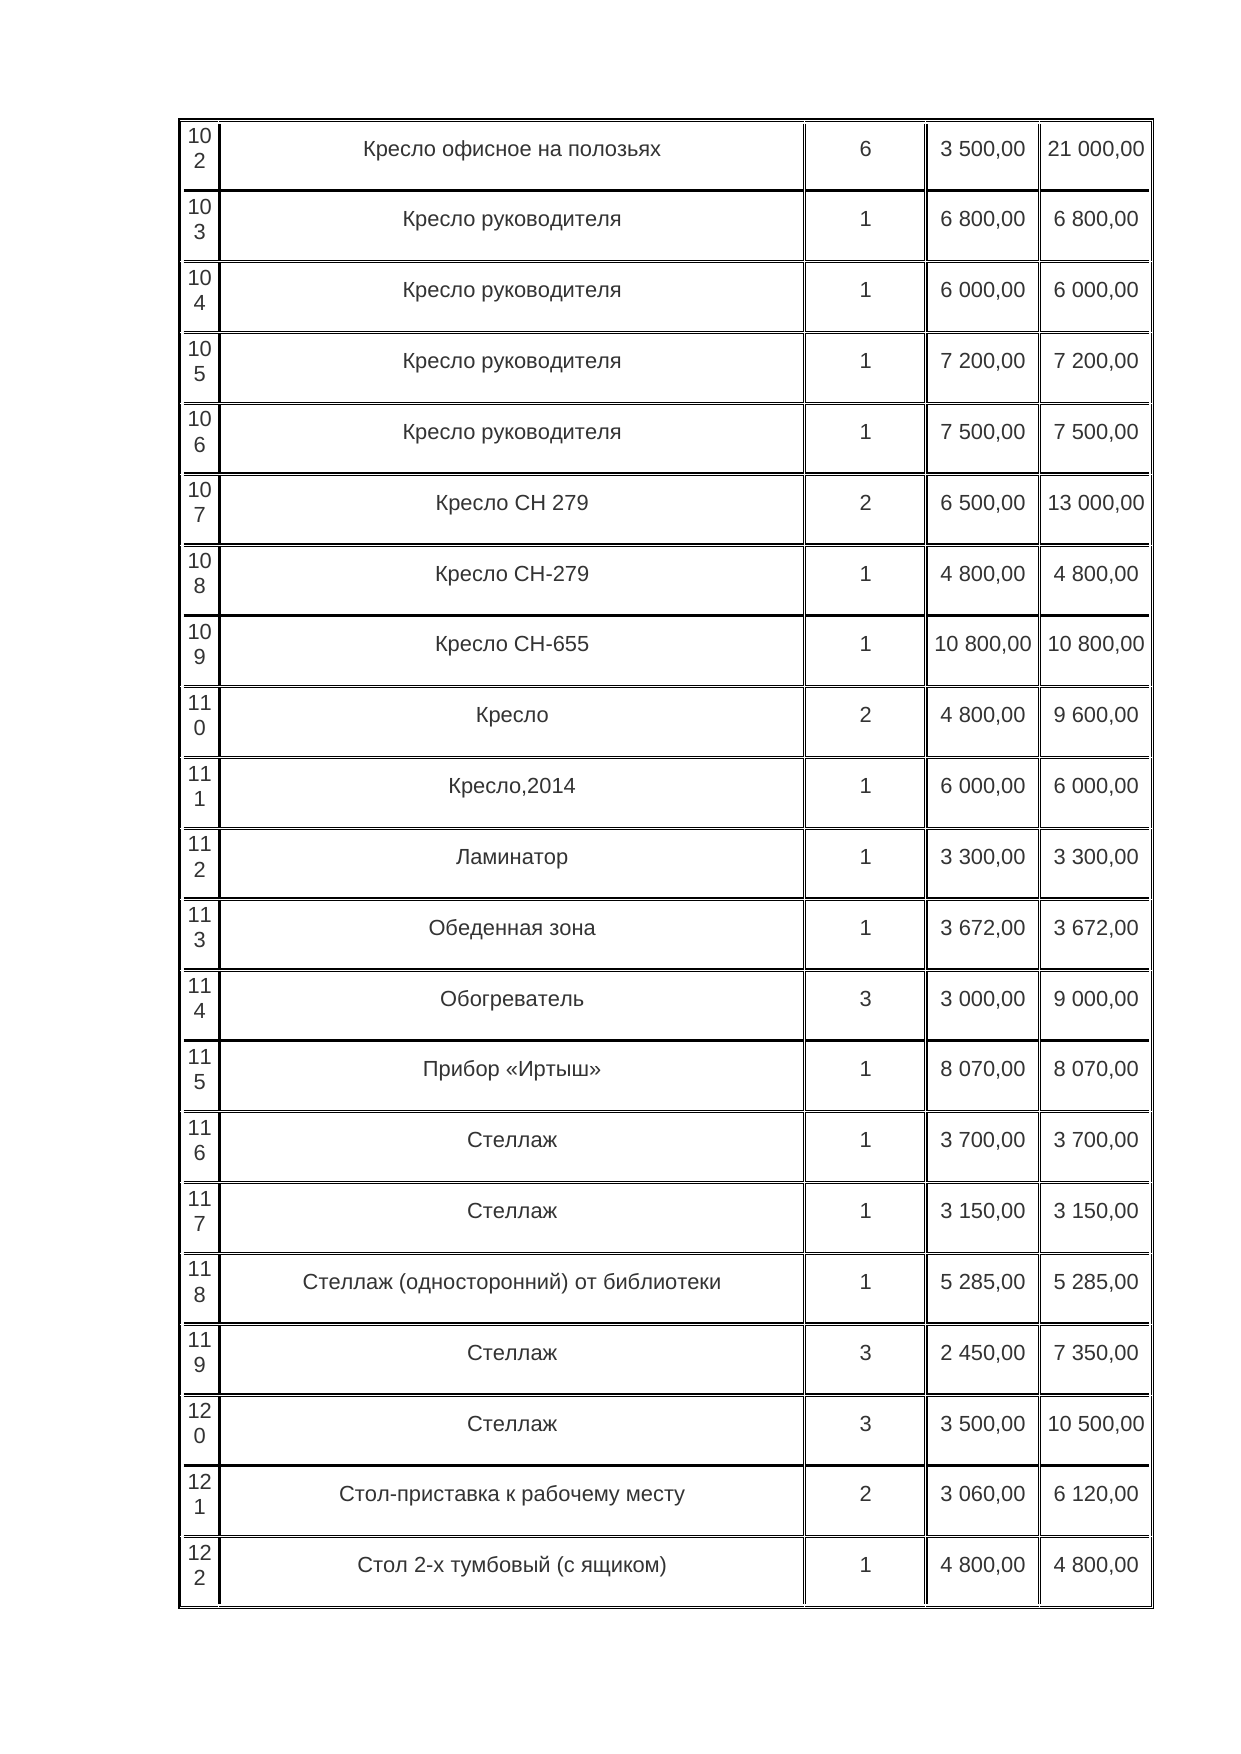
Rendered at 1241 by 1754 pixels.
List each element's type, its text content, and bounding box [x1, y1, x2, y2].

table_cell 2 [806, 476, 924, 543]
table_cell 1 [806, 263, 924, 331]
table_cell 114 [181, 968, 218, 1039]
table_cell 6 120,00 [1041, 1464, 1151, 1535]
table_cell 3 150,00 [928, 1184, 1038, 1251]
table_cell 6 [805, 120, 926, 189]
table_cell 6 800,00 [1041, 189, 1151, 260]
table_cell 1 [806, 830, 924, 897]
table_cell Обеденная зона [221, 901, 803, 968]
table_cell 106 [181, 401, 218, 472]
table_cell Кресло руководителя [221, 192, 803, 260]
table_cell 3 700,00 [1040, 1110, 1152, 1181]
table_cell Кресло СН-655 [221, 617, 803, 685]
table_cell 1 [806, 405, 924, 472]
table_cell Ламинатор [221, 830, 803, 897]
table_cell 10 800,00 [928, 617, 1038, 685]
table_cell 7 200,00 [928, 334, 1038, 401]
table_cell 21 000,00 [1040, 122, 1151, 189]
table_cell 122 [180, 1535, 219, 1606]
table_cell 2 [806, 1467, 924, 1535]
table_cell 3 [806, 1397, 924, 1464]
table_cell 3 672,00 [928, 901, 1038, 968]
table_cell 3 700,00 [928, 1113, 1038, 1181]
table_cell Кресло руководителя [221, 405, 803, 472]
table_cell 1 [806, 901, 924, 968]
table_cell 6 000,00 [928, 759, 1038, 826]
table_cell 13 000,00 [1041, 472, 1151, 543]
table_cell 3 000,00 [928, 972, 1038, 1039]
table_cell 1 [806, 759, 924, 826]
table_cell 107 [181, 472, 218, 543]
table_cell 1 [806, 547, 924, 614]
table_cell Стеллаж (односторонний) от библиотеки [221, 1255, 803, 1322]
table_cell 4 800,00 [1040, 1535, 1152, 1606]
table_cell 2 [806, 688, 924, 756]
table_cell 110 [180, 685, 219, 756]
table_cell 113 [181, 897, 218, 968]
table_cell 6 000,00 [1040, 756, 1152, 826]
table_cell 3 500,00 [928, 1397, 1038, 1464]
table_cell Стеллаж [221, 1113, 803, 1181]
table_cell 7 350,00 [1041, 1322, 1151, 1393]
table_cell 105 [180, 331, 219, 401]
table_cell Кресло [221, 688, 803, 756]
table_cell 112 [181, 826, 218, 897]
table_cell 8 070,00 [1041, 1039, 1151, 1110]
table_cell 120 [181, 1393, 218, 1464]
table_cell 7 500,00 [928, 405, 1038, 472]
table_cell 2 450,00 [928, 1326, 1038, 1393]
table_cell 5 285,00 [928, 1255, 1038, 1322]
table_cell 121 [181, 1464, 218, 1535]
table_cell 4 800,00 [926, 1538, 1039, 1606]
table_cell 1 [806, 1184, 924, 1251]
table_cell Кресло СН-279 [221, 547, 803, 614]
table_cell 10 500,00 [1041, 1393, 1151, 1464]
table_cell 1 [805, 1535, 926, 1606]
table_cell 118 [181, 1251, 218, 1322]
table_cell 3 672,00 [1041, 897, 1151, 968]
table_cell 9 600,00 [1040, 685, 1152, 756]
table_cell 117 [180, 1181, 219, 1251]
table_cell 4 800,00 [928, 547, 1038, 614]
table_cell Кресло,2014 [221, 759, 803, 826]
table_cell 1 [806, 617, 924, 685]
table_cell Стеллаж [221, 1326, 803, 1393]
table_cell 108 [181, 543, 218, 614]
table_cell 7 500,00 [1041, 401, 1151, 472]
table_cell 103 [181, 189, 218, 260]
table_cell Стол 2-х тумбовый (с ящиком) [219, 1538, 805, 1606]
table_cell 1 [806, 192, 924, 260]
table_cell Стеллаж [221, 1397, 803, 1464]
table_cell Кресло руководителя [221, 334, 803, 401]
table_cell Кресло руководителя [221, 263, 803, 331]
table_cell 3 060,00 [928, 1467, 1038, 1535]
table_cell 109 [181, 614, 218, 685]
table_cell 4 800,00 [928, 688, 1038, 756]
table_cell 8 070,00 [928, 1042, 1038, 1110]
table_cell 3 [806, 1326, 924, 1393]
table_cell 10 800,00 [1041, 614, 1151, 685]
table_cell 5 285,00 [1041, 1251, 1151, 1322]
table_cell 115 [181, 1039, 218, 1110]
table_cell Стол-приставка к рабочему месту [221, 1467, 803, 1535]
table_cell 1 [806, 1255, 924, 1322]
table_cell 116 [180, 1110, 219, 1181]
table_cell Кресло офисное на полозьях [219, 122, 805, 189]
table_cell 102 [181, 120, 219, 189]
table_cell 1 [806, 1113, 924, 1181]
table_cell 1 [806, 1042, 924, 1110]
table_cell 6 500,00 [928, 476, 1038, 543]
table_cell 4 800,00 [1041, 543, 1151, 614]
table_cell 3 300,00 [1041, 826, 1151, 897]
table_cell 104 [180, 260, 219, 331]
table_cell 6 000,00 [928, 263, 1038, 331]
table_cell 3 150,00 [1040, 1181, 1152, 1251]
table_cell 7 200,00 [1040, 331, 1152, 401]
table_cell Кресло СН 279 [221, 476, 803, 543]
table_cell Обогреватель [221, 972, 803, 1039]
table_cell 1 [806, 334, 924, 401]
table_cell 3 500,00 [926, 122, 1039, 189]
table_cell 111 [180, 756, 219, 826]
table_cell 9 000,00 [1041, 968, 1151, 1039]
table_cell 3 300,00 [928, 830, 1038, 897]
table_cell Прибор «Иртыш» [221, 1042, 803, 1110]
table_cell 6 800,00 [928, 192, 1038, 260]
table_cell Стеллаж [221, 1184, 803, 1251]
table_cell 6 000,00 [1040, 260, 1152, 331]
table_cell 3 [806, 972, 924, 1039]
table_cell 119 [181, 1322, 218, 1393]
